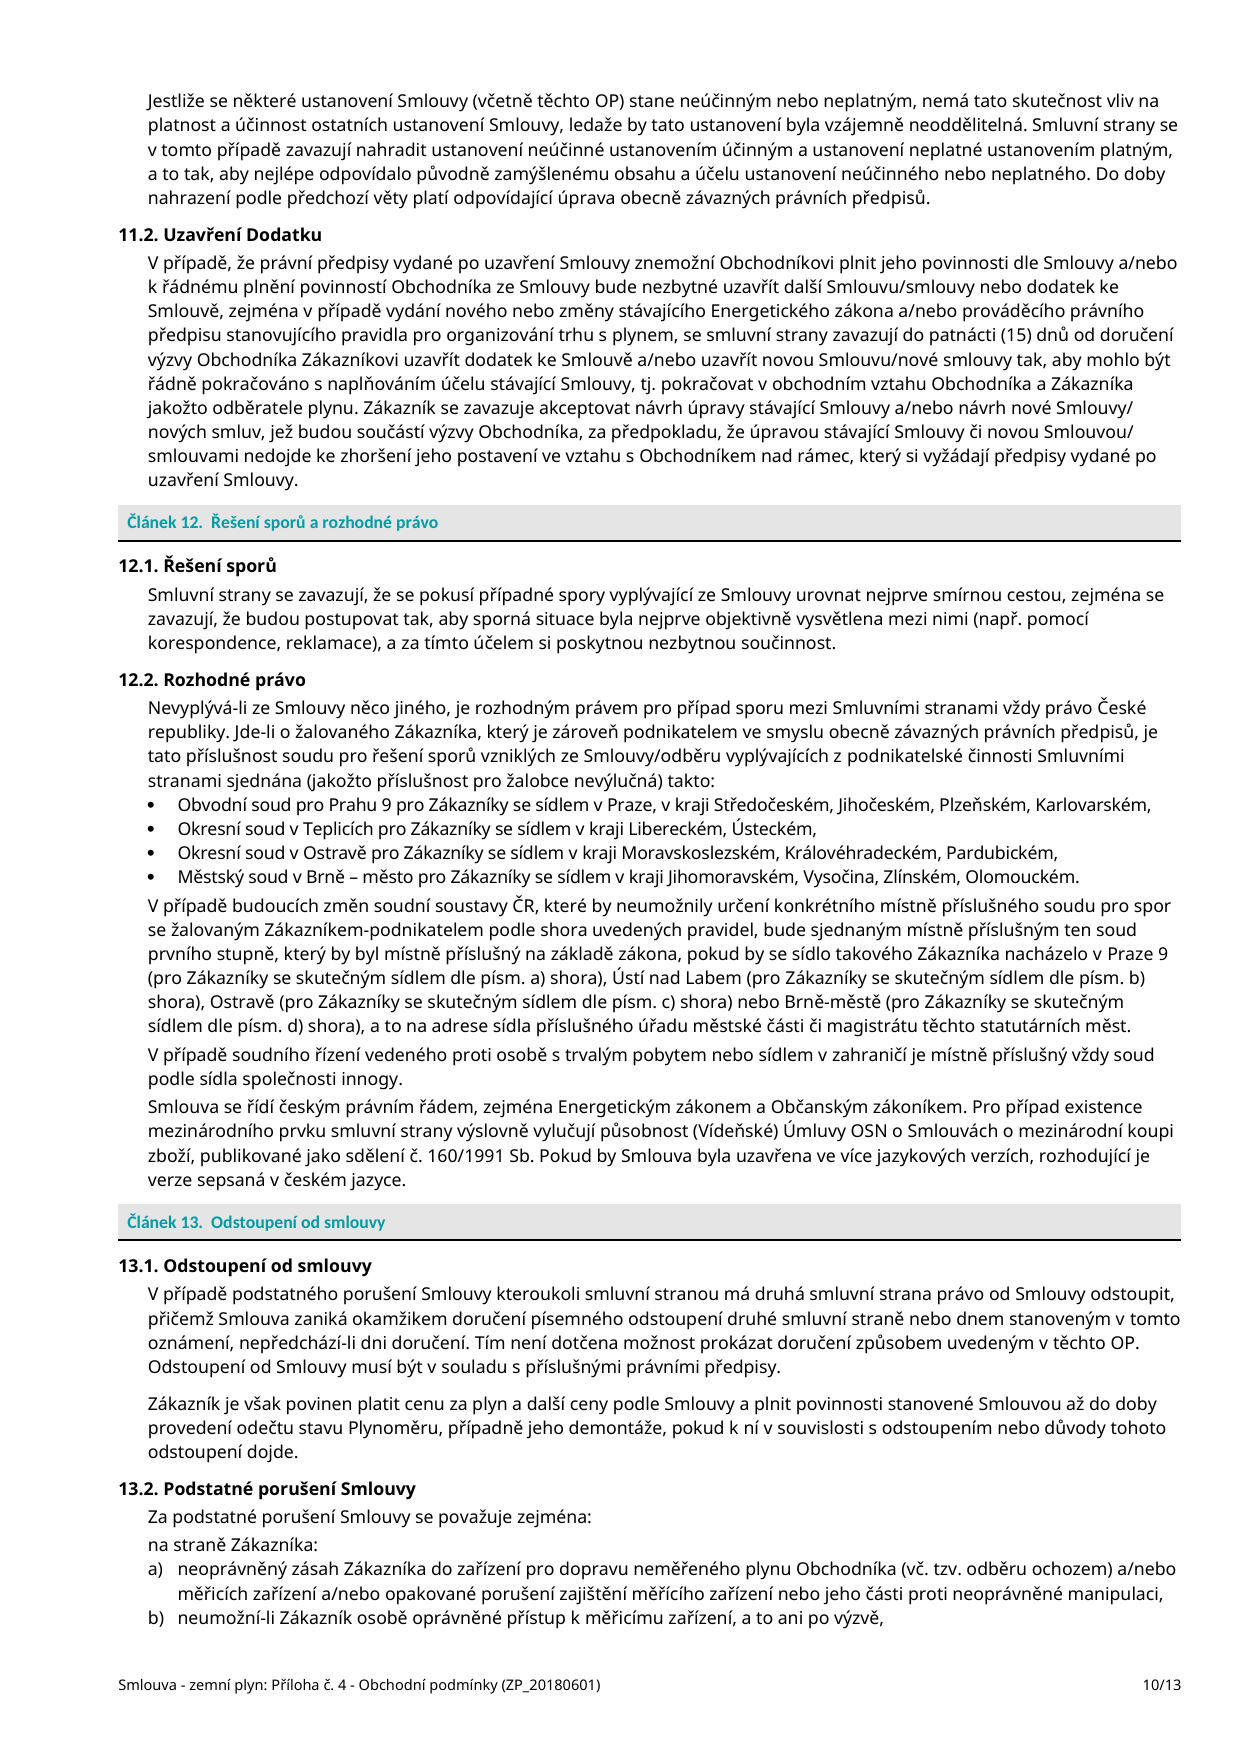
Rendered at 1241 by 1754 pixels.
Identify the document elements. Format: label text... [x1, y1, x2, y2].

table_header Článek 13. Odstoupení od smlouvy [118, 1204, 1181, 1239]
list 13.2. Podstatné porušení Smlouvy [118, 1476, 1181, 1500]
text Smluvní strany se zavazují, že se pokusí případné spory vyplývající ze Smlouvy urovnat nejprve smírnou cestou, zejména se zavazují, že budou postupovat tak, aby sporná situace byla nejprve objektivně vysvětlena mezi nimi (např. pomocí korespondence, reklamace), a za tímto účelem si poskytnou nezbytnou součinnost. [148, 582, 1181, 655]
list 11.2. Uzavření Dodatku [118, 222, 1181, 246]
text V případě soudního řízení vedeného proti osobě s trvalým pobytem nebo sídlem v zahraničí je místně příslušný vždy soud podle sídla společnosti innogy. [148, 1042, 1181, 1091]
text b) neumožní-li Zákazník osobě oprávněné přístup k měřicímu zařízení, a to ani po výzvě, [148, 1605, 1181, 1629]
list 12.2. Rozhodné právo [118, 667, 1181, 691]
text V případě, že právní předpisy vydané po uzavření Smlouvy znemožní Obchodníkovi plnit jeho povinnosti dle Smlouvy a/nebo k řádnému plnění povinností Obchodníka ze Smlouvy bude nezbytné uzavřít další Smlouvu/smlouvy nebo dodatek ke Smlouvě, zejména v případě vydání nového nebo změny stávajícího Energetického zákona a/nebo prováděcího právního předpisu stanovujícího pravidla pro organizování trhu s plynem, se smluvní strany zavazují do patnácti (15) dnů od doručení výzvy Obchodníka Zákazníkovi uzavřít dodatek ke Smlouvě a/nebo uzavřít novou Smlouvu/nové smlouvy tak, aby mohlo být řádně pokračováno s naplňováním účelu stávající Smlouvy, tj. pokračovat v obchodním vztahu Obchodníka a Zákazníka jakožto odběratele plynu. Zákazník se zavazuje akceptovat návrh úpravy stávající Smlouvy a/nebo návrh nové Smlouvy/ nových smluv, jež budou součástí výzvy Obchodníka, za předpokladu, že úpravou stávající Smlouvy či novou Smlouvou/ smlouvami nedojde ke zhoršení jeho postavení ve vztahu s Obchodníkem nad rámec, který si vyžádají předpisy vydané po uzavření Smlouvy. [148, 250, 1181, 492]
text Za podstatné porušení Smlouvy se považuje zejména: [148, 1504, 1181, 1528]
list Obvodní soud pro Prahu 9 pro Zákazníky se sídlem v Praze, v kraji Středočeském, Jihočeském, Plzeňském, Karlovarském, [148, 792, 1181, 816]
text Nevyplývá-li ze Smlouvy něco jiného, je rozhodným právem pro případ sporu mezi Smluvními stranami vždy právo České republiky. Jde-li o žalovaného Zákazníka, který je zároveň podnikatelem ve smyslu obecně závazných právních předpisů, je tato příslušnost soudu pro řešení sporů vzniklých ze Smlouvy/odběru vyplývajících z podnikatelské činnosti Smluvními stranami sjednána (jakožto příslušnost pro žalobce nevýlučná) takto: [148, 696, 1181, 792]
text Smlouva se řídí českým právním řádem, zejména Energetickým zákonem a Občanským zákoníkem. Pro případ existence mezinárodního prvku smluvní strany výslovně vylučují působnost (Vídeňské) Úmluvy OSN o Smlouvách o mezinárodní koupi zboží, publikované jako sdělení č. 160/1991 Sb. Pokud by Smlouva byla uzavřena ve více jazykových verzích, rozhodující je verze sepsaná v českém jazyce. [148, 1095, 1181, 1191]
text na straně Zákazníka: [148, 1533, 1181, 1557]
list 13.1. Odstoupení od smlouvy [118, 1253, 1181, 1278]
list Městský soud v Brně – město pro Zákazníky se sídlem v kraji Jihomoravském, Vysočina, Zlínském, Olomouckém. [148, 865, 1181, 889]
text Jestliže se některé ustanovení Smlouvy (včetně těchto OP) stane neúčinným nebo neplatným, nemá tato skutečnost vliv na platnost a účinnost ostatních ustanovení Smlouvy, ledaže by tato ustanovení byla vzájemně neoddělitelná. Smluvní strany se v tomto případě zavazují nahradit ustanovení neúčinné ustanovením účinným a ustanovení neplatné ustanovením platným, a to tak, aby nejlépe odpovídalo původně zamýšlenému obsahu a účelu ustanovení neúčinného nebo neplatného. Do doby nahrazení podle předchozí věty platí odpovídající úprava obecně závazných právních předpisů. [148, 89, 1181, 209]
list Okresní soud v Teplicích pro Zákazníky se sídlem v kraji Libereckém, Ústeckém, [148, 816, 1181, 841]
list 12.1. Řešení sporů [118, 554, 1181, 578]
table_header Článek 12. Řešení sporů a rozhodné právo [118, 505, 1181, 540]
text Zákazník je však povinen platit cenu za plyn a další ceny podle Smlouvy a plnit povinnosti stanovené Smlouvou až do doby provedení odečtu stavu Plynoměru, případně jeho demontáže, pokud k ní v souvislosti s odstoupením nebo důvody tohoto odstoupení dojde. [148, 1391, 1181, 1463]
list Okresní soud v Ostravě pro Zákazníky se sídlem v kraji Moravskoslezském, Královéhradeckém, Pardubickém, [148, 841, 1181, 865]
text a) neoprávněný zásah Zákazníka do zařízení pro dopravu neměřeného plynu Obchodníka (vč. tzv. odběru ochozem) a/nebo měřicích zařízení a/nebo opakované porušení zajištění měřícího zařízení nebo jeho části proti neoprávněné manipulaci, [148, 1557, 1181, 1605]
text V případě budoucích změn soudní soustavy ČR, které by neumožnily určení konkrétního místně příslušného soudu pro spor se žalovaným Zákazníkem-podnikatelem podle shora uvedených pravidel, bude sjednaným místně příslušným ten soud prvního stupně, který by byl místně příslušný na základě zákona, pokud by se sídlo takového Zákazníka nacházelo v Praze 9 (pro Zákazníky se skutečným sídlem dle písm. a) shora), Ústí nad Labem (pro Zákazníky se skutečným sídlem dle písm. b) shora), Ostravě (pro Zákazníky se skutečným sídlem dle písm. c) shora) nebo Brně-městě (pro Zákazníky se skutečným sídlem dle písm. d) shora), a to na adrese sídla příslušného úřadu městské části či magistrátu těchto statutárních měst. [148, 893, 1181, 1038]
text V případě podstatného porušení Smlouvy kteroukoli smluvní stranou má druhá smluvní strana právo od Smlouvy odstoupit, přičemž Smlouva zaniká okamžikem doručení písemného odstoupení druhé smluvní straně nebo dnem stanoveným v tomto oznámení, nepředchází-li dni doručení. Tím není dotčena možnost prokázat doručení způsobem uvedeným v těchto OP. Odstoupení od Smlouvy musí být v souladu s příslušnými právními předpisy. [148, 1282, 1181, 1378]
